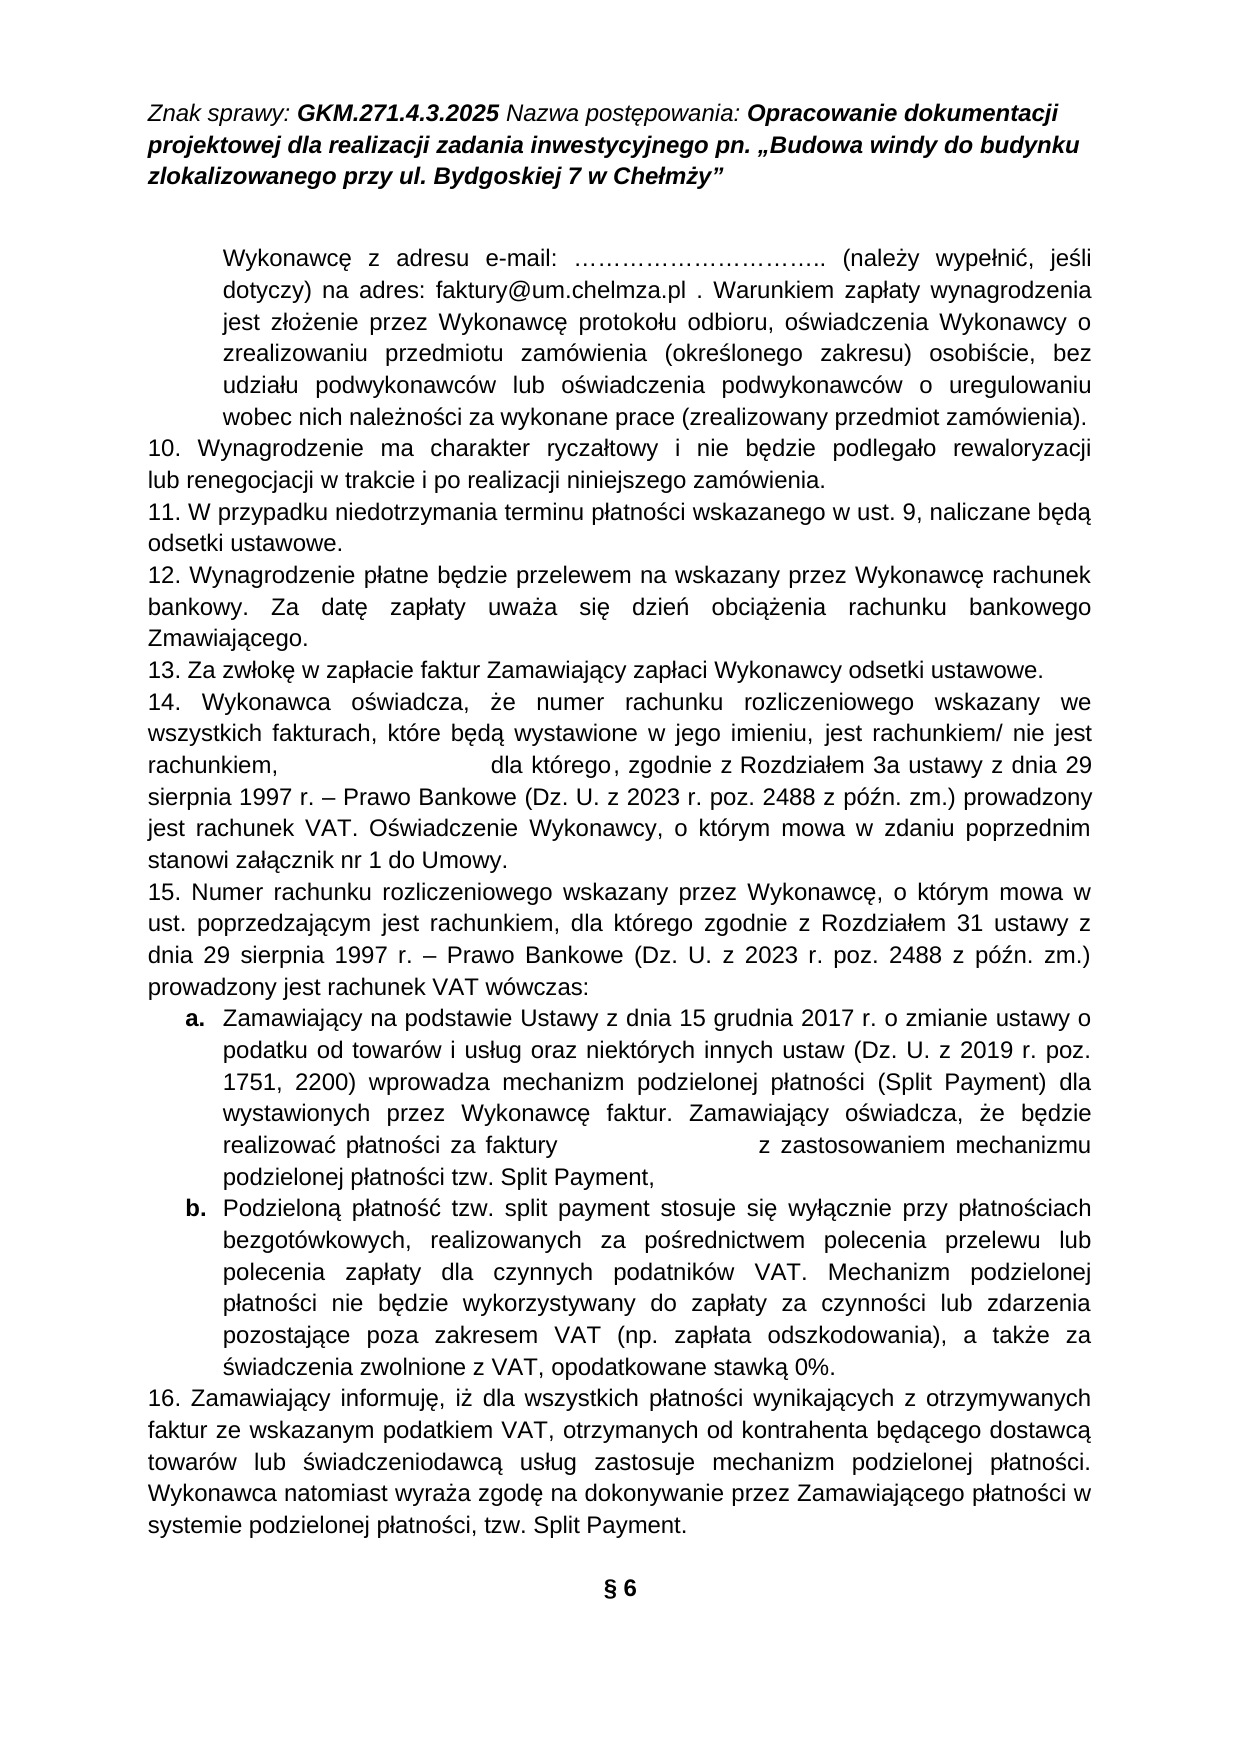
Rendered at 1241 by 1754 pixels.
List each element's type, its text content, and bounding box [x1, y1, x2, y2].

list Zamawiający na podstawie Ustawy z dnia 15 grudnia 2017 r. o zmianie ustawy o podatku od towarów i usług oraz niektórych innych ustaw (Dz. U. z 2019 r. poz. 1751, 2200) wprowadza mechanizm podzielonej płatności (Split Payment) dla wystawionych przez Wykonawcę faktur. Zamawiający oświadcza, że będzie realizować płatności za faktury z zastosowaniem mechanizmu podzielonej płatności tzw. Split Payment, [185, 1004, 1092, 1190]
text 14. Wykonawca oświadcza, że numer rachunku rozliczeniowego wskazany we wszystkich fakturach, które będą wystawione w jego imieniu, jest rachunkiem/ nie jest rachunkiem, dla którego, zgodnie z Rozdziałem 3a ustawy z dnia 29 sierpnia 1997 r. – Prawo Bankowe (Dz. U. z 2023 r. poz. 2488 z późn. zm.) prowadzony jest rachunek VAT. Oświadczenie Wykonawcy, o którym mowa w zdaniu poprzednim stanowi załącznik nr 1 do Umowy. [148, 687, 1092, 873]
text 13. Za zwłokę w zapłacie faktur Zamawiający zapłaci Wykonawcy odsetki ustawowe. [148, 656, 1092, 683]
text § 6 [148, 1574, 1092, 1602]
text 11. W przypadku niedotrzymania terminu płatności wskazanego w ust. 9, naliczane będą odsetki ustawowe. [148, 497, 1092, 557]
list Podzieloną płatność tzw. split payment stosuje się wyłącznie przy płatnościach bezgotówkowych, realizowanych za pośrednictwem polecenia przelewu lub polecenia zapłaty dla czynnych podatników VAT. Mechanizm podzielonej płatności nie będzie wykorzystywany do zapłaty za czynności lub zdarzenia pozostające poza zakresem VAT (np. zapłata odszkodowania), a także za świadczenia zwolnione z VAT, opodatkowane stawką 0%. [185, 1194, 1092, 1380]
text 12. Wynagrodzenie płatne będzie przelewem na wskazany przez Wykonawcę rachunek bankowy. Za datę zapłaty uważa się dzień obciążenia rachunku bankowego Zmawiającego. [148, 561, 1092, 652]
text 15. Numer rachunku rozliczeniowego wskazany przez Wykonawcę, o którym mowa w ust. poprzedzającym jest rachunkiem, dla którego zgodnie z Rozdziałem 31 ustawy z dnia 29 sierpnia 1997 r. – Prawo Bankowe (Dz. U. z 2023 r. poz. 2488 z późn. zm.) prowadzony jest rachunek VAT wówczas: [148, 877, 1092, 1000]
text 16. Zamawiający informuję, iż dla wszystkich płatności wynikających z otrzymywanych faktur ze wskazanym podatkiem VAT, otrzymanych od kontrahenta będącego dostawcą towarów lub świadczeniodawcą usług zastosuje mechanizm podzielonej płatności. Wykonawca natomiast wyraża zgodę na dokonywanie przez Zamawiającego płatności w systemie podzielonej płatności, tzw. Split Payment. [148, 1384, 1092, 1538]
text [223, 244, 1092, 430]
text 10. Wynagrodzenie ma charakter ryczałtowy i nie będzie podlegało rewaloryzacji lub renegocjacji w trakcie i po realizacji niniejszego zamówienia. [148, 434, 1092, 493]
